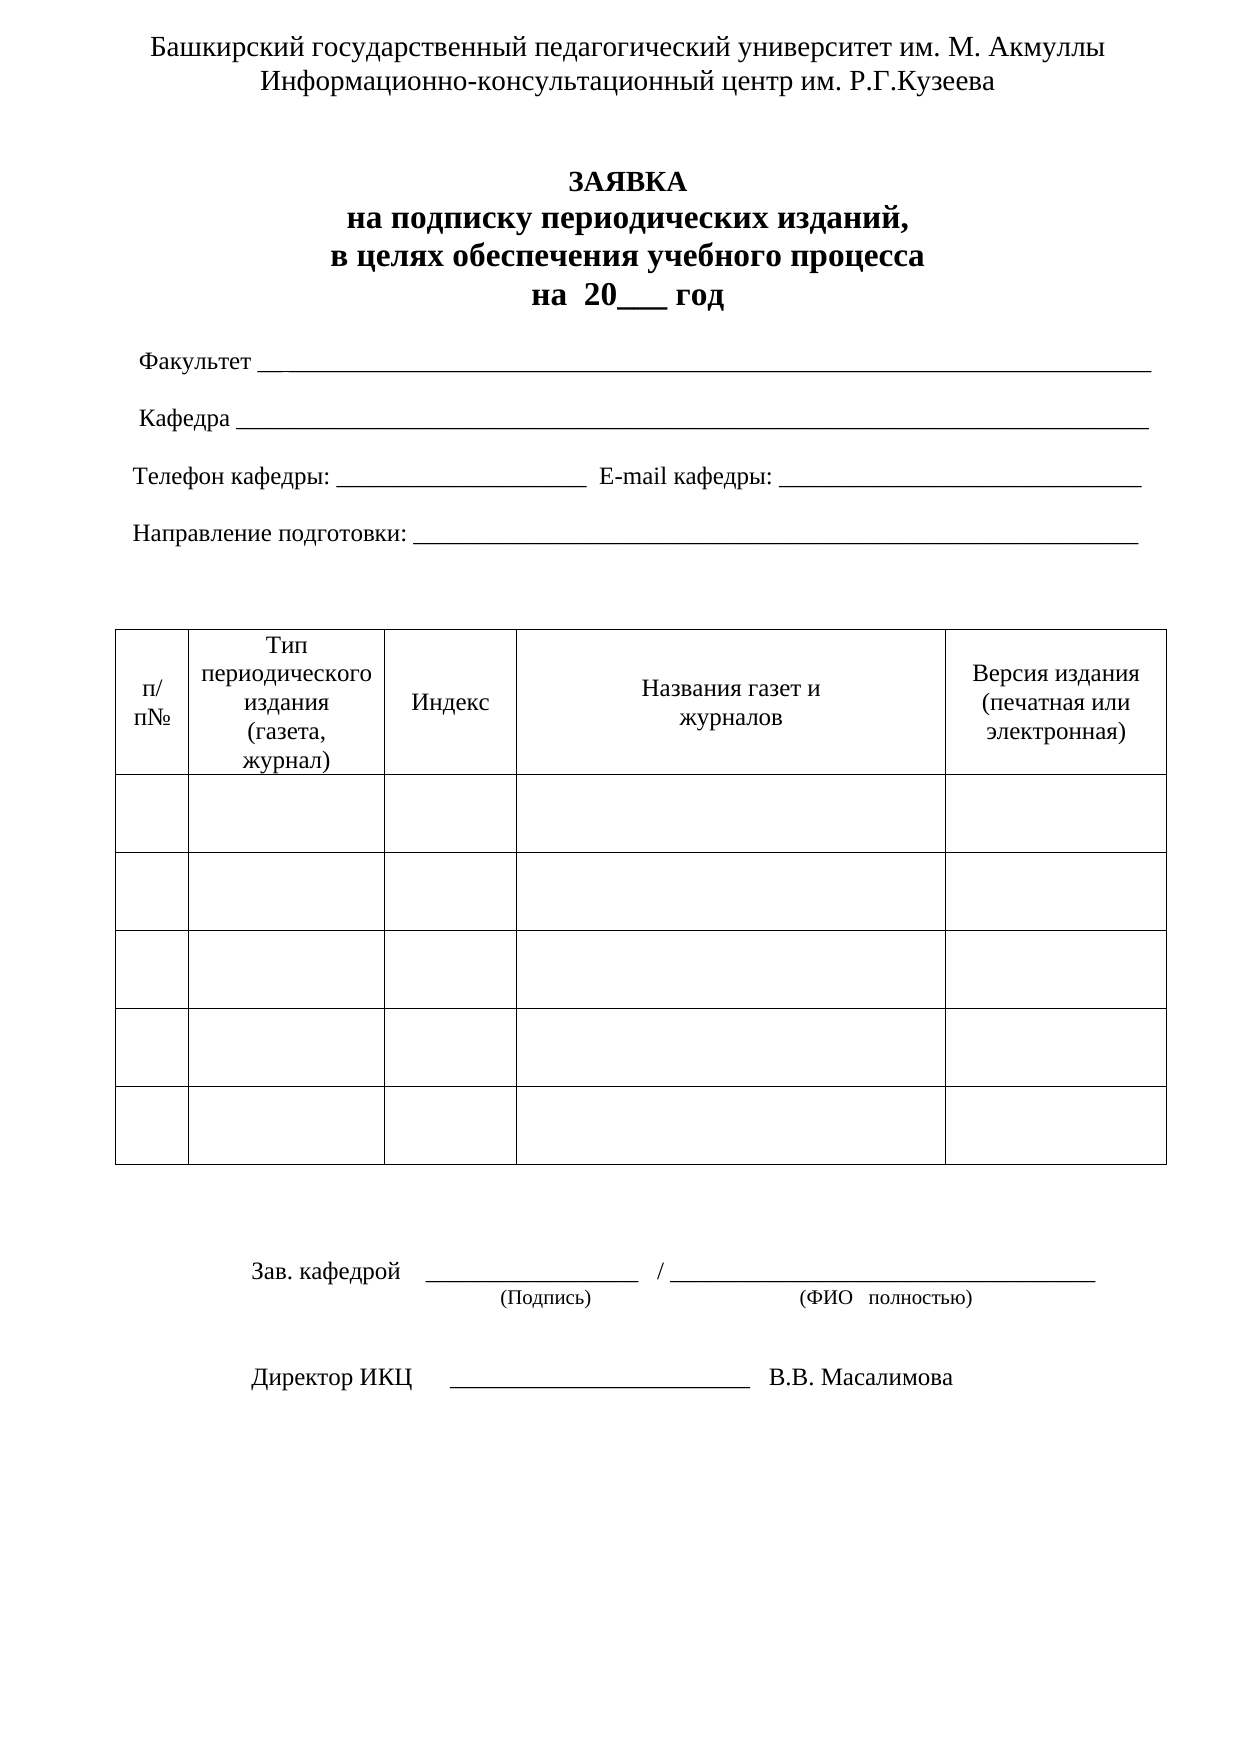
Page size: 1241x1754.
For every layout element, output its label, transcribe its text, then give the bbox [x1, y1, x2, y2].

table_cell [517, 1009, 945, 1086]
table_cell [385, 931, 516, 1008]
table_cell [385, 1009, 516, 1086]
table_cell [189, 853, 384, 930]
table_cell [946, 931, 1166, 1008]
table_header Тип периодического издания (газета, журнал) [189, 630, 384, 773]
table_header п/п№ [116, 630, 188, 773]
text Направление подготовки: __________________________________________________________ [89, 518, 1167, 547]
table_cell [946, 1009, 1166, 1086]
subtitle Факультет __ _____________________________________________________________________ [89, 346, 1167, 374]
table_cell [517, 853, 945, 930]
table_cell [116, 1087, 188, 1164]
table_cell [385, 775, 516, 852]
table_cell [116, 775, 188, 852]
table_cell [946, 775, 1166, 852]
text на подписку периодических изданий, [89, 197, 1167, 236]
table_cell [517, 931, 945, 1008]
text Зав. кафедрой _________________ / __________________________________ [89, 1256, 1167, 1285]
table_cell [189, 1009, 384, 1086]
table_cell [946, 1087, 1166, 1164]
table_cell [946, 853, 1166, 930]
text на 20___ год [89, 274, 1167, 312]
subtitle Директор ИКЦ ________________________ В.В. Масалимова [89, 1362, 1167, 1391]
table_cell [385, 853, 516, 930]
table_cell [385, 1087, 516, 1164]
table_cell [517, 1087, 945, 1164]
table_cell [189, 775, 384, 852]
table_cell [116, 931, 188, 1008]
subtitle ЗАЯВКА [89, 164, 1167, 197]
table_cell [189, 1087, 384, 1164]
table_cell [116, 1009, 188, 1086]
table_cell [189, 931, 384, 1008]
subtitle Башкирский государственный педагогический университет им. М. Акмуллы [89, 29, 1167, 63]
text в целях обеспечения учебного процесса [89, 236, 1167, 274]
table_cell [517, 775, 945, 852]
table_cell [116, 853, 188, 930]
text (Подпись) (ФИО полностью) [89, 1285, 1167, 1309]
table_header Индекс [385, 630, 516, 773]
table_header Названия газет и журналов [517, 630, 945, 773]
text Телефон кафедры: ____________________ E-mail кафедры: _____________________________ [89, 461, 1167, 489]
text Кафедра _________________________________________________________________________ [89, 403, 1167, 432]
text Информационно-консультационный центр им. Р.Г.Кузеева [89, 63, 1167, 97]
table_header Версия издания (печатная или электронная) [946, 630, 1166, 773]
